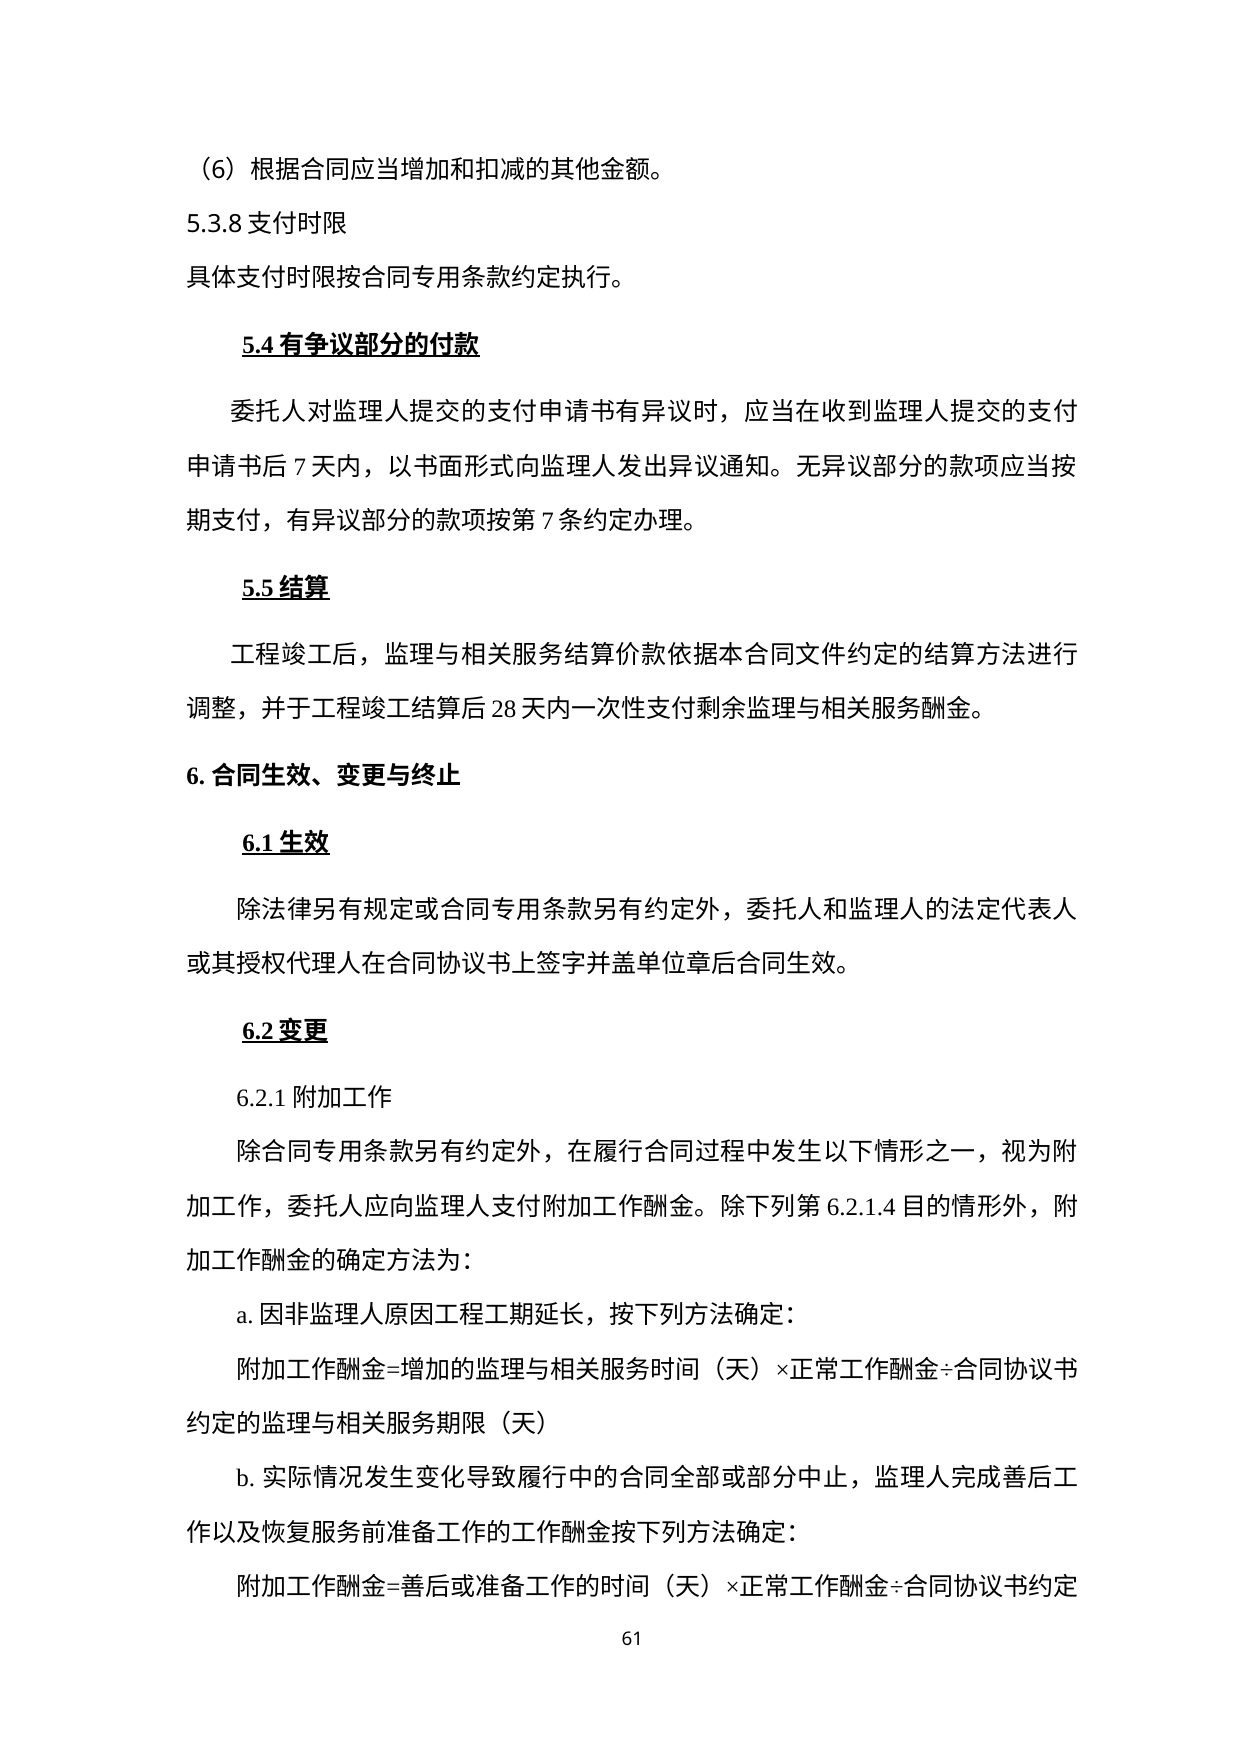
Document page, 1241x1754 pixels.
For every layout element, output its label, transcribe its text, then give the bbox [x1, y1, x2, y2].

subtitle 6.2变更 [230, 1010, 1078, 1047]
text 委托人对监理人提交的支付申请书有异议时，应当在收到监理人提交的支付申请书后7天内，以书面形式向监理人发出异议通知。无异议部分的款项应当按期支付，有异议部分的款项按第7条约定办理。 [186, 392, 1078, 537]
text 除合同专用条款另有约定外，在履行合同过程中发生以下情形之一，视为附加工作，委托人应向监理人支付附加工作酬金。除下列第6.2.1.4目的情形外，附加工作酬金的确定方法为： [186, 1132, 1078, 1277]
text 5.3.8支付时限 [186, 203, 1078, 240]
subtitle 6.1 生效 [230, 822, 1078, 858]
text 除法律另有规定或合同专用条款另有约定外，委托人和监理人的法定代表人或其授权代理人在合同协议书上签字并盖单位章后合同生效。 [186, 889, 1078, 980]
text 具体支付时限按合同专用条款约定执行。 [186, 258, 1078, 294]
text 6. 合同生效、变更与终止 [186, 755, 1078, 792]
text 附加工作酬金=增加的监理与相关服务时间（天）×正常工作酬金÷合同协议书约定的监理与相关服务期限（天） [186, 1349, 1078, 1440]
text （6）根据合同应当增加和扣减的其他金额。 [186, 149, 1078, 185]
text 工程竣工后，监理与相关服务结算价款依据本合同文件约定的结算方法进行调整，并于工程竣工结算后28天内一次性支付剩余监理与相关服务酬金。 [186, 634, 1078, 725]
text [186, 1567, 1078, 1603]
subtitle 5.5 结算 [230, 567, 1078, 603]
text 6.2.1 附加工作 [186, 1077, 1078, 1113]
text a. 因非监理人原因工程工期延长，按下列方法确定： [186, 1295, 1078, 1331]
text b. 实际情况发生变化导致履行中的合同全部或部分中止，监理人完成善后工作以及恢复服务前准备工作的工作酬金按下列方法确定： [186, 1458, 1078, 1548]
subtitle 5.4 有争议部分的付款 [230, 325, 1078, 361]
